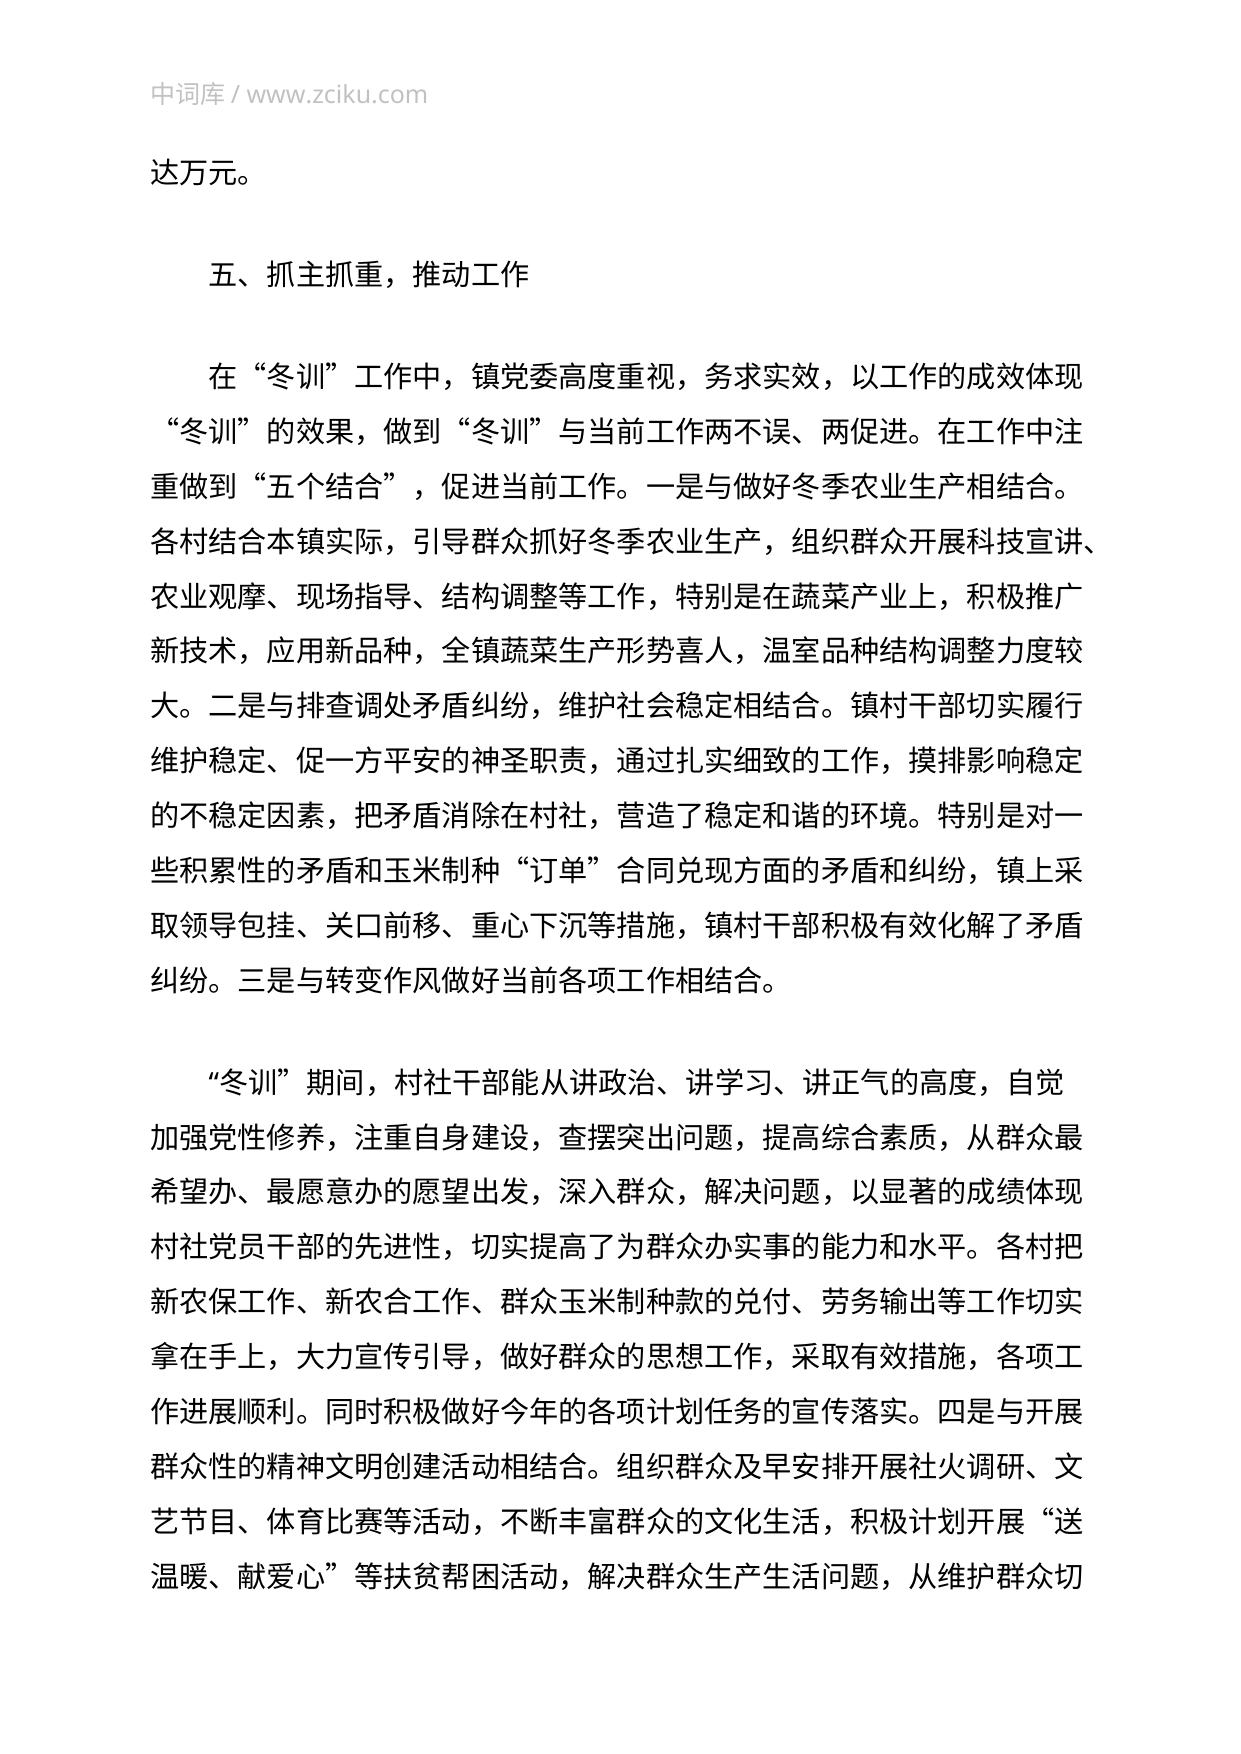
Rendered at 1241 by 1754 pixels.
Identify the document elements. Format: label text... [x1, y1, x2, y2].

text 在“冬训”工作中，镇党委高度重视，务求实效，以工作的成效体现“冬训”的效果，做到“冬训”与当前工作两不误、两促进。在工作中注重做到“五个结合”，促进当前工作。一是与做好冬季农业生产相结合。各村结合本镇实际，引导群众抓好冬季农业生产，组织群众开展科技宣讲、农业观摩、现场指导、结构调整等工作，特别是在蔬菜产业上，积极推广新技术，应用新品种，全镇蔬菜生产形势喜人，温室品种结构调整力度较大。二是与排查调处矛盾纠纷，维护社会稳定相结合。镇村干部切实履行维护稳定、促一方平安的神圣职责，通过扎实细致的工作，摸排影响稳定的不稳定因素，把矛盾消除在村社，营造了稳定和谐的环境。特别是对一些积累性的矛盾和玉米制种“订单”合同兑现方面的矛盾和纠纷，镇上采取领导包挂、关口前移、重心下沉等措施，镇村干部积极有效化解了矛盾纠纷。三是与转变作风做好当前各项工作相结合。 [150, 353, 1090, 1000]
text 五、抓主抓重，推动工作 [150, 252, 1090, 294]
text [150, 1059, 1090, 1596]
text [150, 150, 1090, 192]
